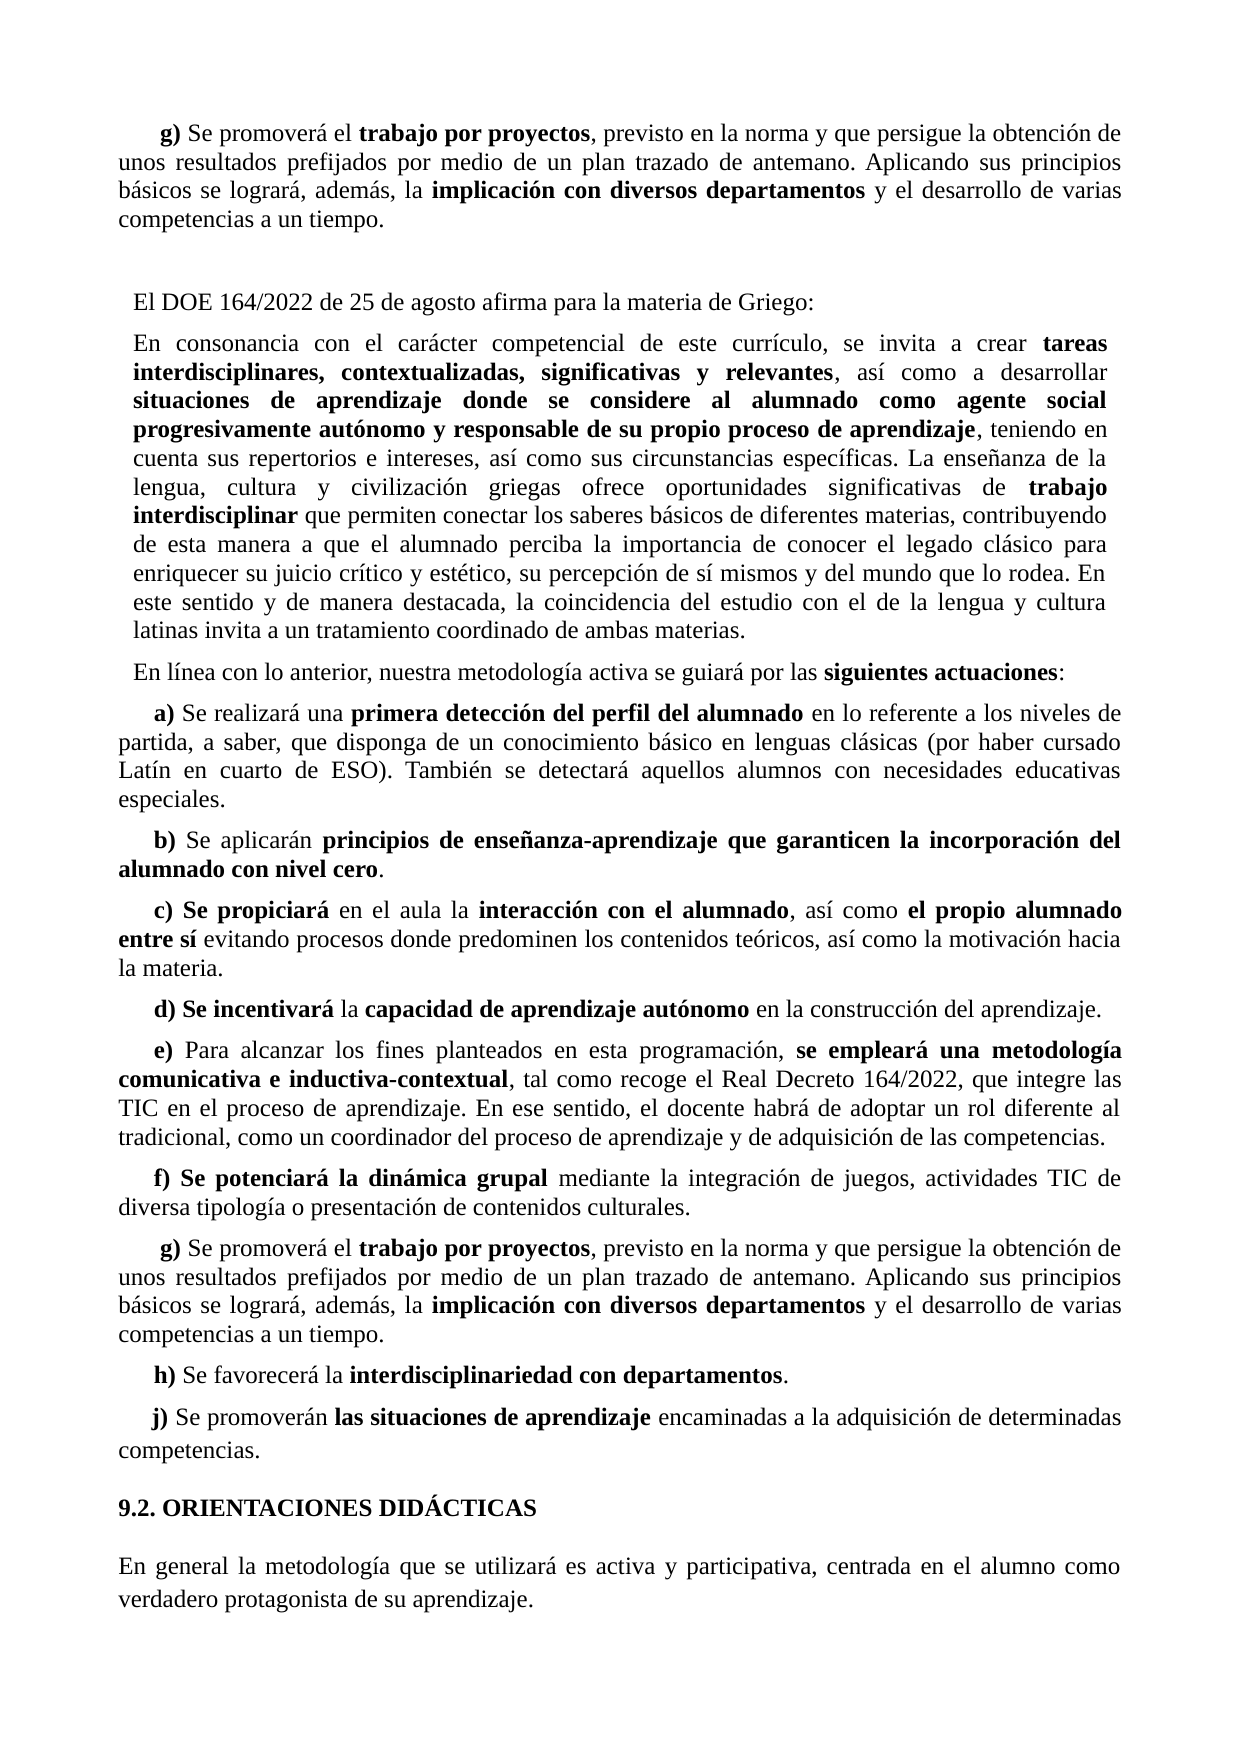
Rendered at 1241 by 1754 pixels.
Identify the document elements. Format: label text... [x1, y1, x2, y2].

text h) Se favorecerá la interdisciplinariedad con departamentos. [118, 1361, 1122, 1389]
text 9.2. ORIENTACIONES DIDÁCTICAS [118, 1493, 1122, 1522]
text a) Se realizará una primera detección del perfil del alumnado en lo referente a los niveles de partida, a saber, que disponga de un conocimiento básico en lenguas clásicas (por haber cursado Latín en cuarto de ESO). También se detectará aquellos alumnos con necesidades educativas especiales. [118, 698, 1122, 813]
text En general la metodología que se utilizará es activa y participativa, centrada en el alumno como verdadero protagonista de su aprendizaje. [118, 1551, 1122, 1613]
text d) Se incentivará la capacidad de aprendizaje autónomo en la construcción del aprendizaje. [118, 994, 1122, 1023]
text En línea con lo anterior, nuestra metodología activa se guiará por las siguientes actuaciones: [118, 657, 1122, 686]
text e) Para alcanzar los fines planteados en esta programación, se empleará una metodología comunicativa e inductiva-contextual, tal como recoge el Real Decreto 164/2022, que integre las TIC en el proceso de aprendizaje. En ese sentido, el docente habrá de adoptar un rol diferente al tradicional, como un coordinador del proceso de aprendizaje y de adquisición de las competencias. [118, 1036, 1122, 1151]
text g) Se promoverá el trabajo por proyectos, previsto en la norma y que persigue la obtención de unos resultados prefijados por medio de un plan trazado de antemano. Aplicando sus principios básicos se logrará, además, la implicación con diversos departamentos y el desarrollo de varias competencias a un tiempo. [118, 118, 1122, 233]
text En consonancia con el carácter competencial de este currículo, se invita a crear tareas interdisciplinares, contextualizadas, significativas y relevantes, así como a desarrollar situaciones de aprendizaje donde se considere al alumnado como agente social progresivamente autónomo y responsable de su propio proceso de aprendizaje, teniendo en cuenta sus repertorios e intereses, así como sus circunstancias específicas. La enseñanza de la lengua, cultura y civilización griegas ofrece oportunidades significativas de trabajo interdisciplinar que permiten conectar los saberes básicos de diferentes materias, contribuyendo de esta manera a que el alumnado perciba la importancia de conocer el legado clásico para enriquecer su juicio crítico y estético, su percepción de sí mismos y del mundo que lo rodea. En este sentido y de manera destacada, la coincidencia del estudio con el de la lengua y cultura latinas invita a un tratamiento coordinado de ambas materias. [133, 328, 1107, 644]
text g) Se promoverá el trabajo por proyectos, previsto en la norma y que persigue la obtención de unos resultados prefijados por medio de un plan trazado de antemano. Aplicando sus principios básicos se logrará, además, la implicación con diversos departamentos y el desarrollo de varias competencias a un tiempo. [118, 1233, 1122, 1348]
text j) Se promoverán las situaciones de aprendizaje encaminadas a la adquisición de determinadas competencias. [118, 1402, 1122, 1464]
text c) Se propiciará en el aula la interacción con el alumnado, así como el propio alumnado entre sí evitando procesos donde predominen los contenidos teóricos, así como la motivación hacia la materia. [118, 896, 1122, 982]
text El DOE 164/2022 de 25 de agosto afirma para la materia de Griego: [118, 287, 1122, 316]
text f) Se potenciará la dinámica grupal mediante la integración de juegos, actividades TIC de diversa tipología o presentación de contenidos culturales. [118, 1163, 1122, 1221]
text b) Se aplicarán principios de enseñanza-aprendizaje que garanticen la incorporación del alumnado con nivel cero. [118, 826, 1122, 883]
